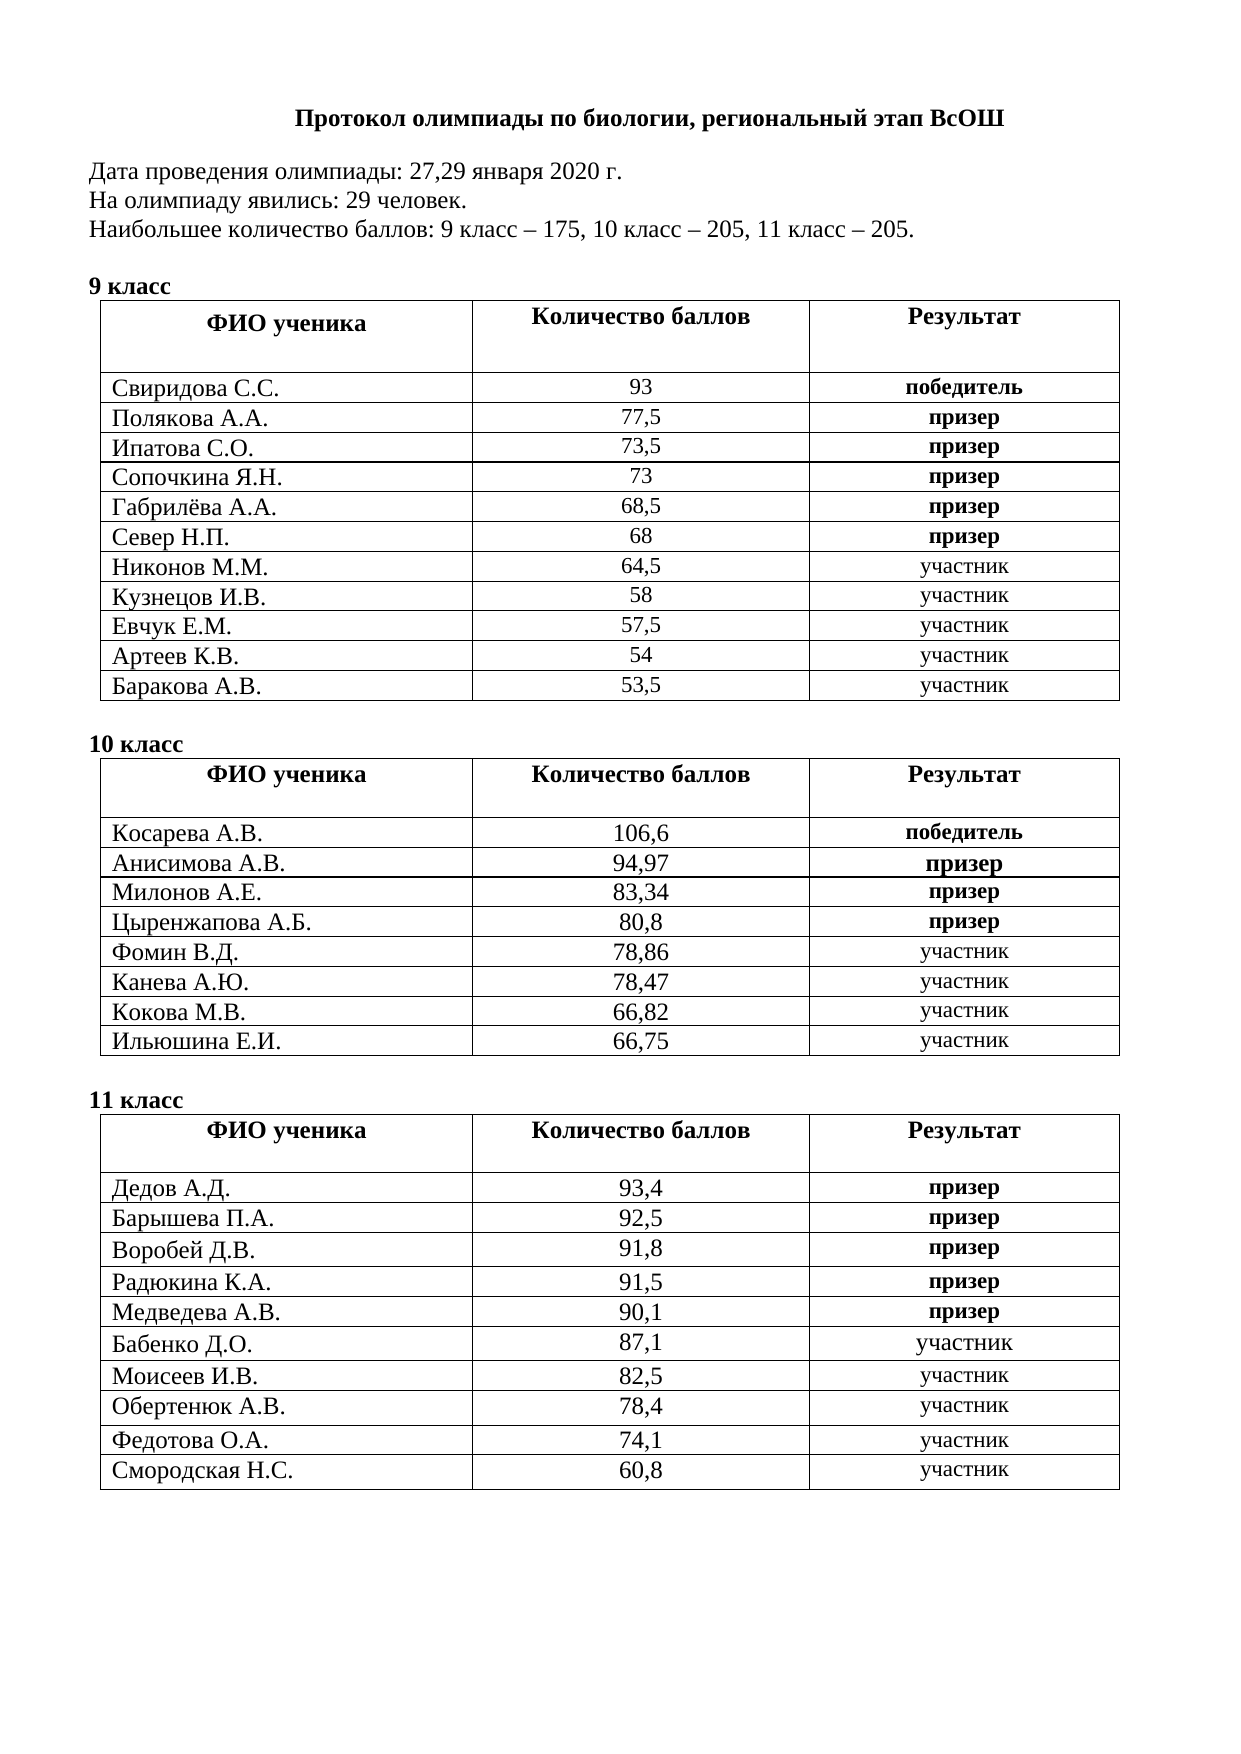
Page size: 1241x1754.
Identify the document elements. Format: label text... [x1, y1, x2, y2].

table_cell Артеев К.В. [101, 641, 472, 670]
table_header ФИО ученика [101, 759, 472, 817]
table_cell участник [810, 997, 1119, 1025]
table_cell Обертенюк А.В. [101, 1391, 472, 1424]
table_cell призер [810, 878, 1119, 906]
table_cell 54 [473, 641, 809, 670]
table_cell участник [810, 937, 1119, 966]
table_cell 91,5 [473, 1267, 809, 1296]
table_header Количество баллов [473, 759, 809, 817]
table_cell Ильюшина Е.И. [101, 1026, 472, 1055]
table_cell 82,5 [473, 1361, 809, 1390]
table_cell 92,5 [473, 1203, 809, 1232]
text 9 класс [89, 271, 1211, 300]
table_cell Барышева П.А. [101, 1203, 472, 1232]
table_cell Кузнецов И.В. [101, 582, 472, 610]
table_cell Цыренжапова А.Б. [101, 907, 472, 936]
text Дата проведения олимпиады: 27,29 января 2020 г. [89, 156, 1211, 185]
table_cell участник [810, 671, 1119, 700]
table_cell призер [810, 1173, 1119, 1202]
table_cell Канева А.Ю. [101, 967, 472, 996]
table_cell призер [810, 1267, 1119, 1296]
table_cell участник [810, 582, 1119, 610]
table_cell Дедов А.Д. [101, 1173, 472, 1202]
table_cell победитель [810, 818, 1119, 847]
table_cell участник [810, 552, 1119, 581]
table_cell участник [810, 1455, 1119, 1489]
table_cell Полякова А.А. [101, 403, 472, 432]
table_cell 91,8 [473, 1233, 809, 1266]
table_cell участник [810, 1026, 1119, 1055]
table_cell Смородская Н.С. [101, 1455, 472, 1489]
table_cell призер [810, 492, 1119, 521]
table_header Количество баллов [473, 1115, 809, 1172]
table_cell 78,86 [473, 937, 809, 966]
table_cell Сопочкина Я.Н. [101, 463, 472, 491]
table_cell Никонов М.М. [101, 552, 472, 581]
table_cell призер [810, 907, 1119, 936]
table_cell Радюкина К.А. [101, 1267, 472, 1296]
table_cell призер [810, 848, 1119, 876]
table_cell Федотова О.А. [101, 1426, 472, 1454]
table_cell Бабенко Д.О. [101, 1327, 472, 1360]
table_cell Север Н.П. [101, 522, 472, 551]
table_cell призер [810, 463, 1119, 491]
table_cell призер [810, 403, 1119, 432]
table_cell Баракова А.В. [101, 671, 472, 700]
table_cell 73,5 [473, 433, 809, 461]
table_cell Медведева А.В. [101, 1297, 472, 1326]
text Наибольшее количество баллов: 9 класс – 175, 10 класс – 205, 11 класс – 205. [89, 214, 1211, 242]
table_cell 73 [473, 463, 809, 491]
table_cell Милонов А.Е. [101, 878, 472, 906]
table_cell 57,5 [473, 611, 809, 640]
table_cell 66,82 [473, 997, 809, 1025]
table_cell 64,5 [473, 552, 809, 581]
table_header Количество баллов [473, 301, 809, 372]
table_cell призер [810, 1297, 1119, 1326]
table_header Результат [810, 759, 1119, 817]
table_cell Воробей Д.В. [101, 1233, 472, 1266]
table_cell Евчук Е.М. [101, 611, 472, 640]
table_cell Фомин В.Д. [101, 937, 472, 966]
table_cell призер [810, 1233, 1119, 1266]
table_cell 83,34 [473, 878, 809, 906]
table_cell призер [810, 433, 1119, 461]
table_cell 90,1 [473, 1297, 809, 1326]
table_cell 78,47 [473, 967, 809, 996]
table_cell 68,5 [473, 492, 809, 521]
table_cell участник [810, 1426, 1119, 1454]
table_cell участник [810, 1327, 1119, 1360]
table_cell призер [810, 522, 1119, 551]
table_cell 66,75 [473, 1026, 809, 1055]
text 11 класс [89, 1085, 1211, 1114]
table_cell Ипатова С.О. [101, 433, 472, 461]
table_cell участник [810, 1391, 1119, 1424]
table_cell 87,1 [473, 1327, 809, 1360]
table_cell 53,5 [473, 671, 809, 700]
table_cell участник [810, 641, 1119, 670]
table_cell Анисимова А.В. [101, 848, 472, 876]
table_cell 80,8 [473, 907, 809, 936]
table_cell 74,1 [473, 1426, 809, 1454]
table_cell Кокова М.В. [101, 997, 472, 1025]
table_cell участник [810, 1361, 1119, 1390]
text На олимпиаду явились: 29 человек. [89, 185, 1211, 214]
table_cell 77,5 [473, 403, 809, 432]
table_header Результат [810, 301, 1119, 372]
table_cell Моисеев И.В. [101, 1361, 472, 1390]
text 10 класс [89, 729, 1211, 758]
table_cell Габрилёва А.А. [101, 492, 472, 521]
table_cell участник [810, 967, 1119, 996]
subtitle Протокол олимпиады по биологии, региональный этап ВсОШ [89, 103, 1211, 132]
table_cell Свиридова С.С. [101, 373, 472, 402]
table_cell участник [810, 611, 1119, 640]
table_cell 78,4 [473, 1391, 809, 1424]
table_cell 106,6 [473, 818, 809, 847]
table_header Результат [810, 1115, 1119, 1172]
table_cell призер [810, 1203, 1119, 1232]
table_cell победитель [810, 373, 1119, 402]
table_cell 60,8 [473, 1455, 809, 1489]
table_header ФИО ученика [101, 1115, 472, 1172]
table_cell 94,97 [473, 848, 809, 876]
table_cell Косарева А.В. [101, 818, 472, 847]
table_cell 58 [473, 582, 809, 610]
table_cell 68 [473, 522, 809, 551]
table_cell 93 [473, 373, 809, 402]
table_header ФИО ученика [101, 301, 472, 372]
table_cell 93,4 [473, 1173, 809, 1202]
